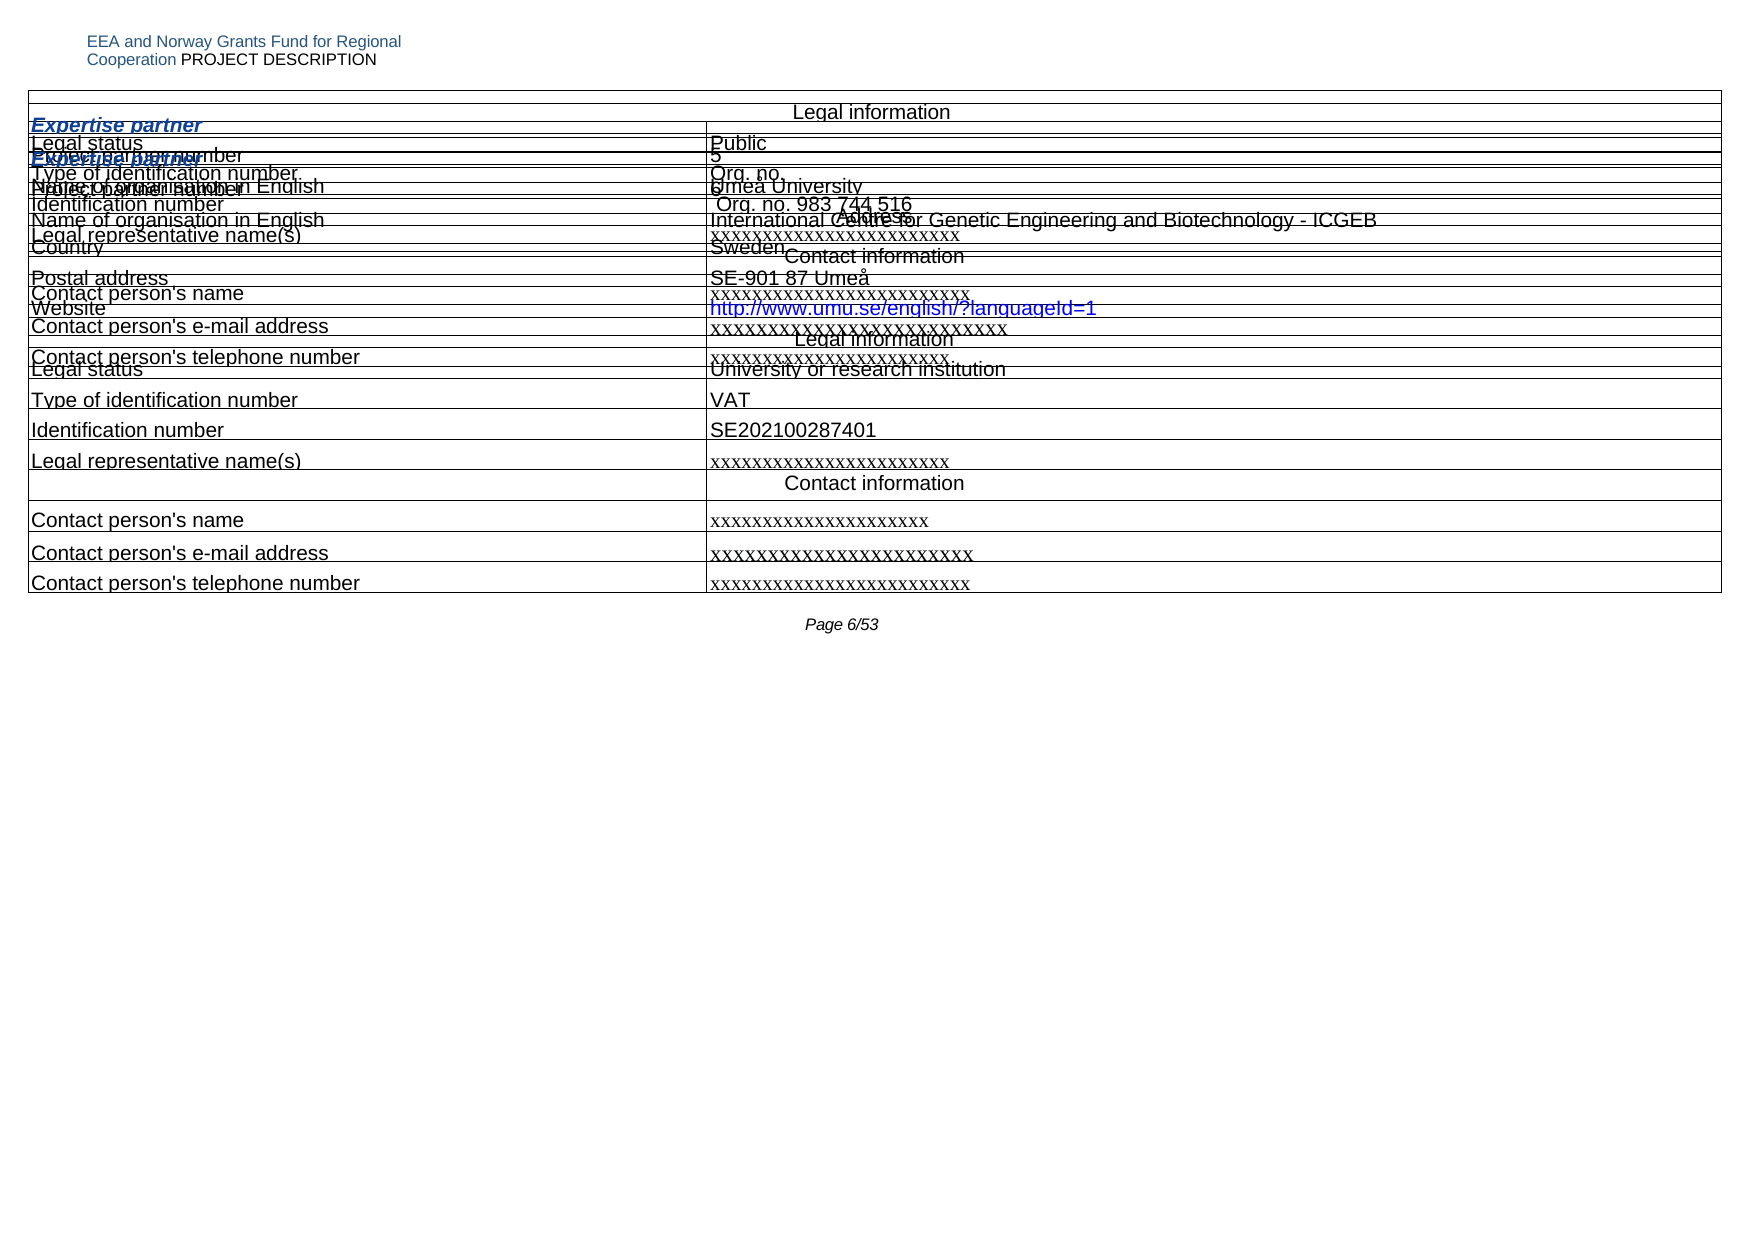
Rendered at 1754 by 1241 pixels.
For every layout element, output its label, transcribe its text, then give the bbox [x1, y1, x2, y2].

table_cell 6 [707, 168, 1721, 198]
table_cell http://www.umu.se/english/?languageId=1 [707, 287, 1721, 317]
table_cell Type of identification number [29, 379, 706, 408]
table_cell [29, 318, 706, 347]
table_cell xxxxxxxxxxxxxxxxxxxxxxx [707, 532, 1721, 561]
table_cell Contact person's name [29, 501, 706, 531]
table_cell Website [29, 287, 706, 317]
table_cell xxxxxxxxxxxxxxxxxxxxx [707, 501, 1721, 531]
table_cell xxxxxxxxxxxxxxxxxxxxxxxxx [707, 562, 1721, 592]
table_cell Contact person's telephone number [29, 562, 706, 592]
table_cell University or research institution [707, 348, 1721, 378]
table_cell SE202100287401 [707, 409, 1721, 439]
table_header [29, 91, 706, 103]
table_cell VAT [707, 379, 1721, 408]
table_cell International Centre for Genetic Engineering and Biotechnology - ICGEB [707, 199, 1721, 251]
table_cell Contact information [707, 470, 1721, 500]
table_header Expertise partner [29, 104, 1721, 133]
table_cell Contact person's e-mail address [29, 532, 706, 561]
text Page 6/53 [805, 593, 1702, 633]
table_cell Legal representative name(s) [29, 440, 706, 469]
table_cell Legal status [29, 348, 706, 378]
table_cell xxxxxxxxxxxxxxxxxxxxxxx [707, 440, 1721, 469]
table_header Expertise partner [29, 138, 1721, 167]
table_cell Project partner number [29, 168, 706, 198]
table_cell Postal address [29, 257, 706, 286]
table_cell Legal information [707, 318, 1721, 347]
table_cell Name of organisation in English [29, 199, 706, 251]
text EEA and Norway Grants Fund for Regional Cooperation PROJECT DESCRIPTION [87, 33, 484, 68]
table_cell [29, 470, 706, 500]
table_cell Identification number [29, 409, 706, 439]
table_cell SE-901 87 Umeå [707, 257, 1721, 286]
